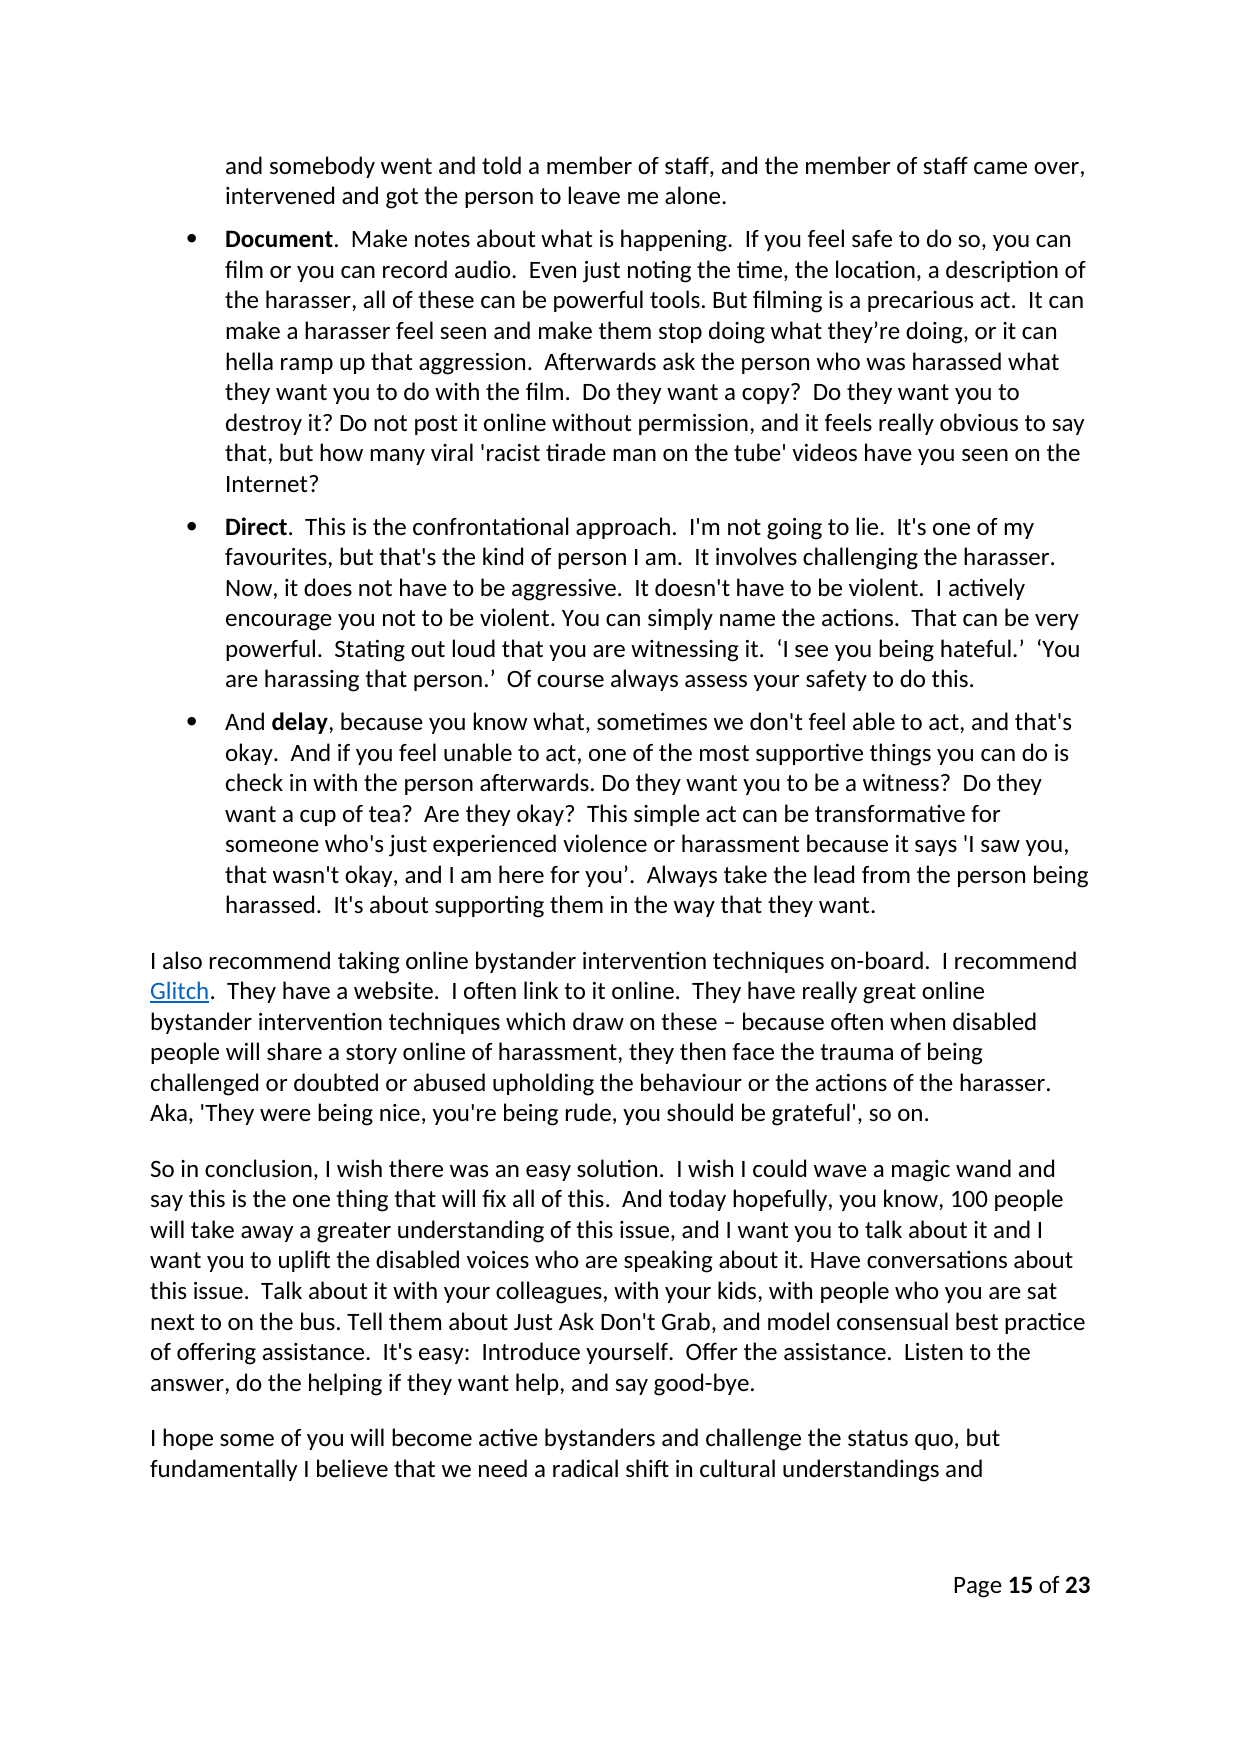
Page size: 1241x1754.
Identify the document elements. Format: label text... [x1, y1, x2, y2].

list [187, 150, 1090, 211]
list Document. Make notes about what is happening. If you feel safe to do so, you can film or you can record audio. Even just noting the time, the location, a description of the harasser, all of these can be powerful tools. But filming is a precarious act. It can make a harasser feel seen and make them stop doing what they’re doing, or it can hella ramp up that aggression. Afterwards ask the person who was harassed what they want you to do with the film. Do they want a copy? Do they want you to destroy it? Do not post it online without permission, and it feels really obvious to say that, but how many viral 'racist tirade man on the tube' videos have you seen on the Internet? [187, 223, 1090, 498]
text So in conclusion, I wish there was an easy solution. I wish I could wave a magic wand and say this is the one thing that will fix all of this. And today hopefully, you know, 100 people will take away a greater understanding of this issue, and I want you to talk about it and I want you to uplift the disabled voices who are speaking about it. Have conversations about this issue. Talk about it with your colleagues, with your kids, with people who you are sat next to on the bus. Tell them about Just Ask Don't Grab, and model consensual best practice of offering assistance. It's easy: Introduce yourself. Offer the assistance. Listen to the answer, do the helping if they want help, and say good-bye. [150, 1153, 1090, 1397]
list Direct. This is the confrontational approach. I'm not going to lie. It's one of my favourites, but that's the kind of person I am. It involves challenging the harasser. Now, it does not have to be aggressive. It doesn't have to be violent. I actively encourage you not to be violent. You can simply name the actions. That can be very powerful. Stating out loud that you are witnessing it. ‘I see you being hateful.’ ‘You are harassing that person.’ Of course always assess your safety to do this. [187, 511, 1090, 694]
list And delay, because you know what, sometimes we don't feel able to act, and that's okay. And if you feel unable to act, one of the most supportive things you can do is check in with the person afterwards. Do they want you to be a witness? Do they want a cup of tea? Are they okay? This simple act can be transformative for someone who's just experienced violence or harassment because it says 'I saw you, that wasn't okay, and I am here for you’. Always take the lead from the person being harassed. It's about supporting them in the way that they want. [187, 706, 1090, 920]
text I also recommend taking online bystander intervention techniques on-board. I recommend Glitch. They have a website. I often link to it online. They have really great online bystander intervention techniques which draw on these – because often when disabled people will share a story online of harassment, they then face the trauma of being challenged or doubted or abused upholding the behaviour or the actions of the harasser. Aka, 'They were being nice, you're being rude, you should be grateful', so on. [150, 945, 1090, 1128]
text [150, 1422, 1090, 1483]
